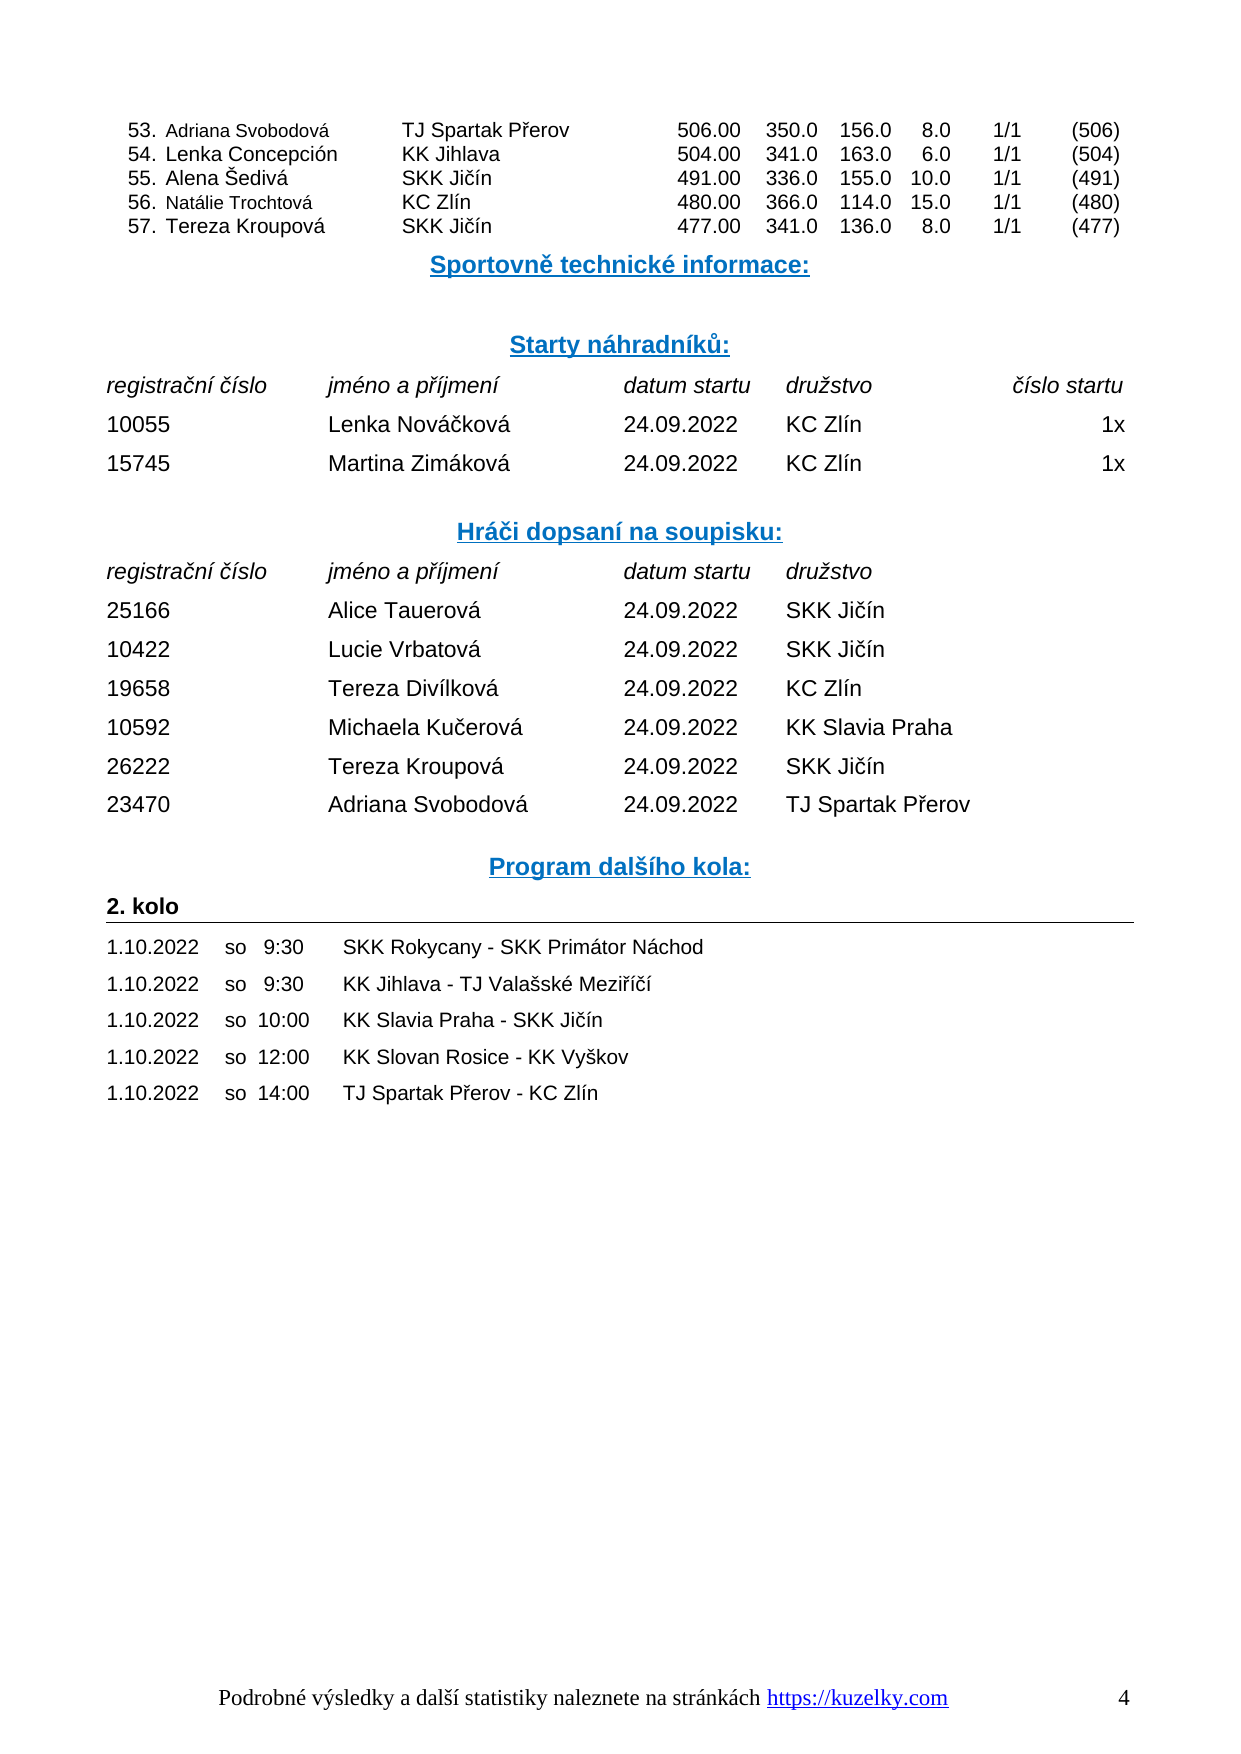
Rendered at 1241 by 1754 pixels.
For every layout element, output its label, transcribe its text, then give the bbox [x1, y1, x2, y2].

text 25166 Alice Tauerová 24.09.2022 SKK Jičín [106, 597, 1134, 623]
text Program dalšího kola: [94, 852, 1145, 881]
text 54. Lenka Concepción KK Jihlava 504.00 341.0 163.0 6.0 1/1 (504) [106, 142, 1134, 166]
text 53. Adriana Svobodová TJ Spartak Přerov 506.00 350.0 156.0 8.0 1/1 (506) [106, 118, 1134, 142]
text 55. Alena Šedivá SKK Jičín 491.00 336.0 155.0 10.0 1/1 (491) [106, 166, 1134, 190]
text 15745 Martina Zimáková 24.09.2022 KC Zlín 1x [106, 449, 1134, 476]
text registrační číslo jméno a příjmení datum startu družstvo [106, 558, 1134, 585]
text 1.10.2022 so 14:00 TJ Spartak Přerov - KC Zlín [106, 1081, 1134, 1105]
text Starty náhradníků: [94, 331, 1145, 359]
text 19658 Tereza Divílková 24.09.2022 KC Zlín [106, 675, 1134, 701]
text 1.10.2022 so 9:30 SKK Rokycany - SKK Primátor Náchod [106, 935, 1134, 959]
text 56. Natálie Trochtová KC Zlín 480.00 366.0 114.0 15.0 1/1 (480) [106, 190, 1134, 214]
text 2. kolo [106, 893, 1134, 922]
text 10592 Michaela Kučerová 24.09.2022 KK Slavia Praha [106, 714, 1134, 740]
text 1.10.2022 so 12:00 KK Slovan Rosice - KK Vyškov [106, 1044, 1134, 1068]
text 10422 Lucie Vrbatová 24.09.2022 SKK Jičín [106, 636, 1134, 662]
text 23470 Adriana Svobodová 24.09.2022 TJ Spartak Přerov [106, 791, 1134, 818]
text 1.10.2022 so 10:00 KK Slavia Praha - SKK Jičín [106, 1008, 1134, 1032]
text 26222 Tereza Kroupová 24.09.2022 SKK Jičín [106, 753, 1134, 779]
text 10055 Lenka Nováčková 24.09.2022 KC Zlín 1x [106, 411, 1134, 437]
text Hráči dopsaní na soupisku: [94, 488, 1145, 546]
text registrační číslo jméno a příjmení datum startu družstvo číslo startu [106, 372, 1134, 398]
text 57. Tereza Kroupová SKK Jičín 477.00 341.0 136.0 8.0 1/1 (477) [106, 214, 1134, 238]
text 1.10.2022 so 9:30 KK Jihlava - TJ Valašské Meziříčí [106, 972, 1134, 996]
text Sportovně technické informace: [94, 250, 1145, 279]
